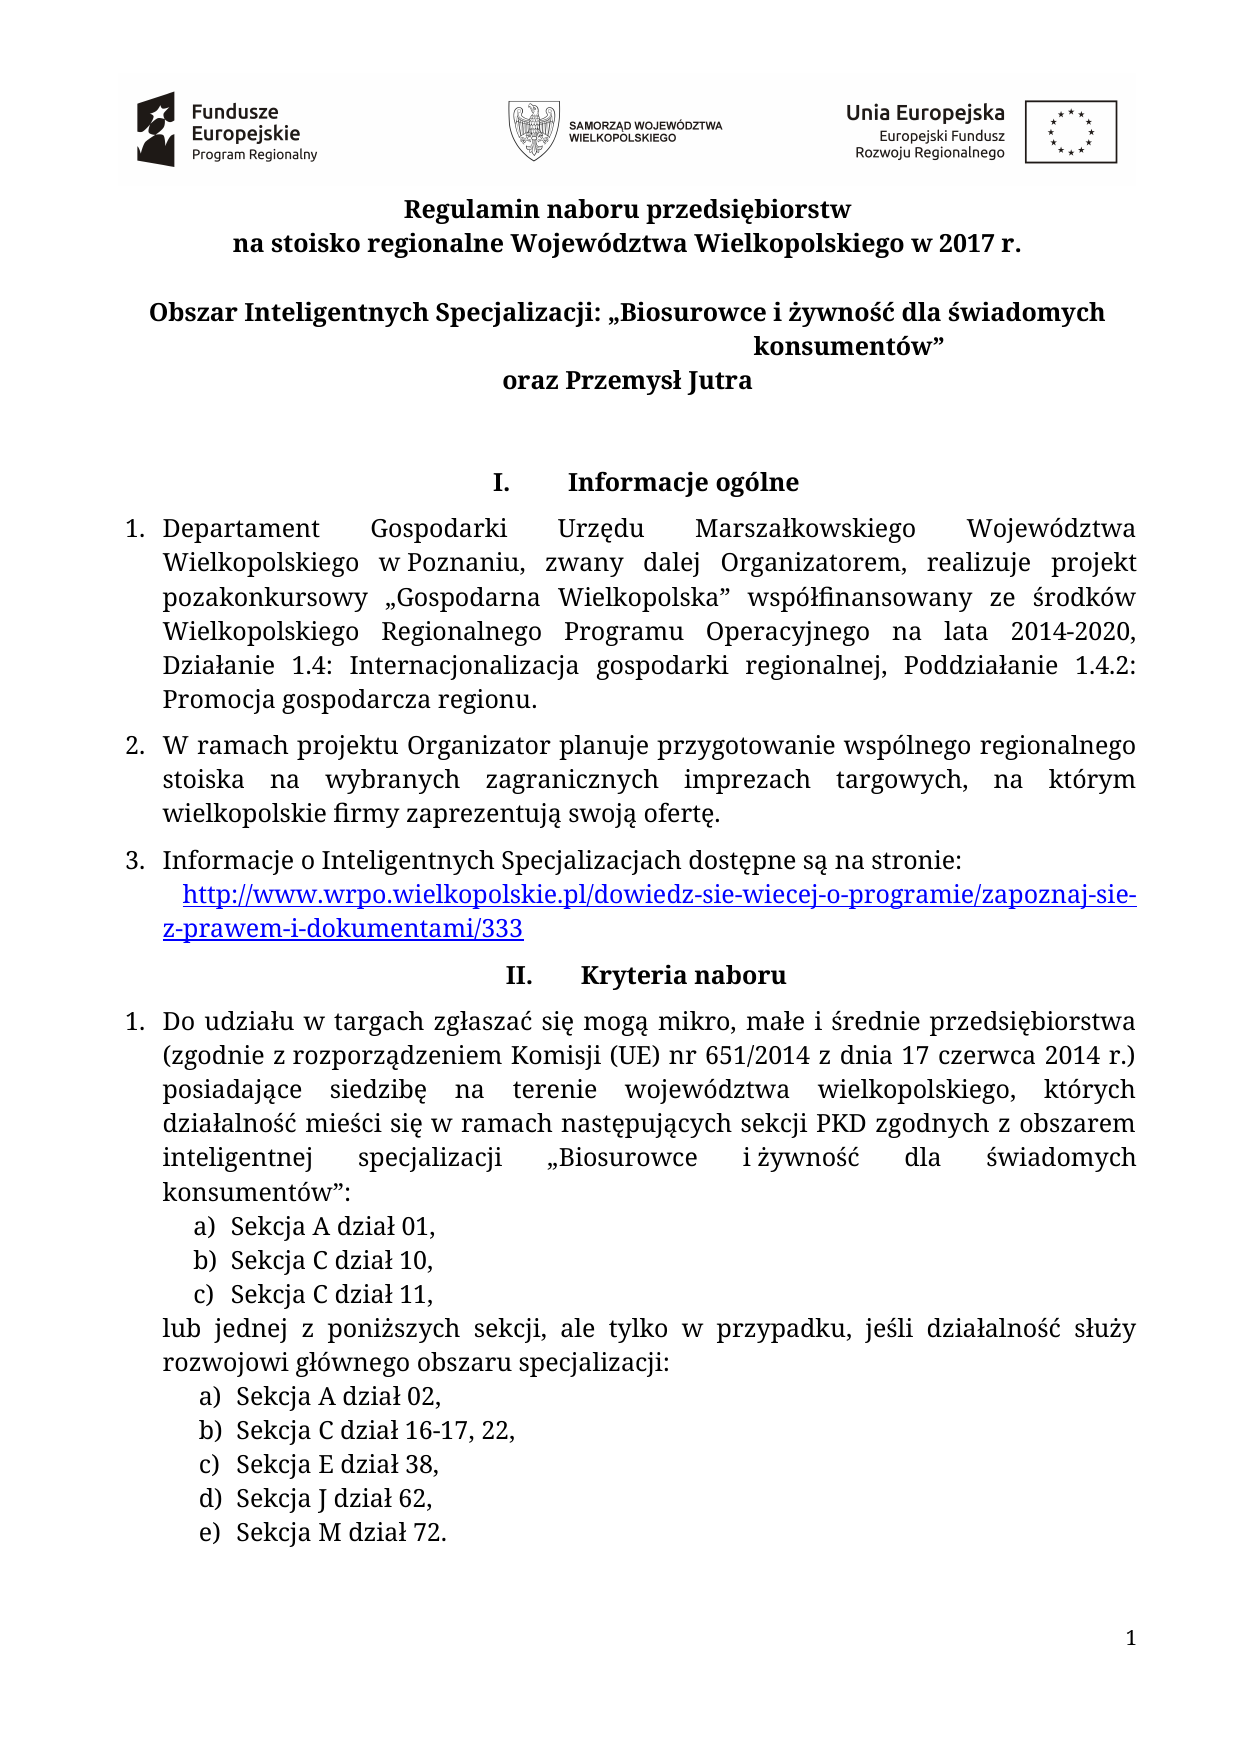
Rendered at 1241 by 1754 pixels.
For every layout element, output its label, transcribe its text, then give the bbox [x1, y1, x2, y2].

list Kryteria naboru [156, 957, 1137, 991]
text Obszar Inteligentnych Specjalizacji: „Biosurowce i żywność dla świadomych konsumentów” [118, 294, 1137, 362]
text Regulamin naboru przedsiębiorstw [118, 192, 1137, 226]
list W ramach projektu Organizator planuje przygotowanie wspólnego regionalnego stoiska na wybranych zagranicznych imprezach targowych, na którym wielkopolskie firmy zaprezentują swoją ofertę. [125, 728, 1137, 830]
list Sekcja J dział 62, [199, 1481, 1137, 1515]
text oraz Przemysł Jutra [118, 362, 1137, 396]
list Sekcja E dział 38, [199, 1447, 1137, 1481]
list Sekcja C dział 11, [193, 1276, 1107, 1310]
list Sekcja C dział 16-17, 22, [199, 1413, 1137, 1447]
text http://www.wrpo.wielkopolskie.pl/dowiedz-sie-wiecej-o-programie/zapoznaj-sie-z-prawem-i-dokumentami/333 [162, 877, 1137, 945]
text na stoisko regionalne Województwa Wielkopolskiego w 2017 r. [118, 226, 1137, 260]
list Sekcja A dział 01, [193, 1208, 1107, 1242]
list Departament Gospodarki Urzędu Marszałkowskiego Województwa Wielkopolskiego w Poznaniu, zwany dalej Organizatorem, realizuje projekt pozakonkursowy „Gospodarna Wielkopolska” współfinansowany ze środków Wielkopolskiego Regionalnego Programu Operacyjnego na lata 2014-2020, Działanie 1.4: Internacjonalizacja gospodarki regionalnej, Poddziałanie 1.4.2: Promocja gospodarcza regionu. [125, 511, 1137, 715]
text lub jednej z poniższych sekcji, ale tylko w przypadku, jeśli działalność służy rozwojowi głównego obszaru specjalizacji: [162, 1310, 1137, 1378]
list Do udziału w targach zgłaszać się mogą mikro, małe i średnie przedsiębiorstwa (zgodnie z rozporządzeniem Komisji (UE) nr 651/2014 z dnia 17 czerwca 2014 r.) posiadające siedzibę na terenie województwa wielkopolskiego, których działalność mieści się w ramach następujących sekcji PKD zgodnych z obszarem inteligentnej specjalizacji „Biosurowce i żywność dla świadomych konsumentów”: [125, 1004, 1137, 1208]
list Sekcja A dział 02, [199, 1378, 1137, 1413]
list Informacje o Inteligentnych Specjalizacjach dostępne są na stronie: [125, 843, 1137, 877]
picture [118, 73, 1137, 186]
list Sekcja C dział 10, [193, 1242, 1107, 1276]
list Sekcja M dział 72. [199, 1515, 1137, 1549]
list Informacje ogólne [156, 464, 1137, 498]
